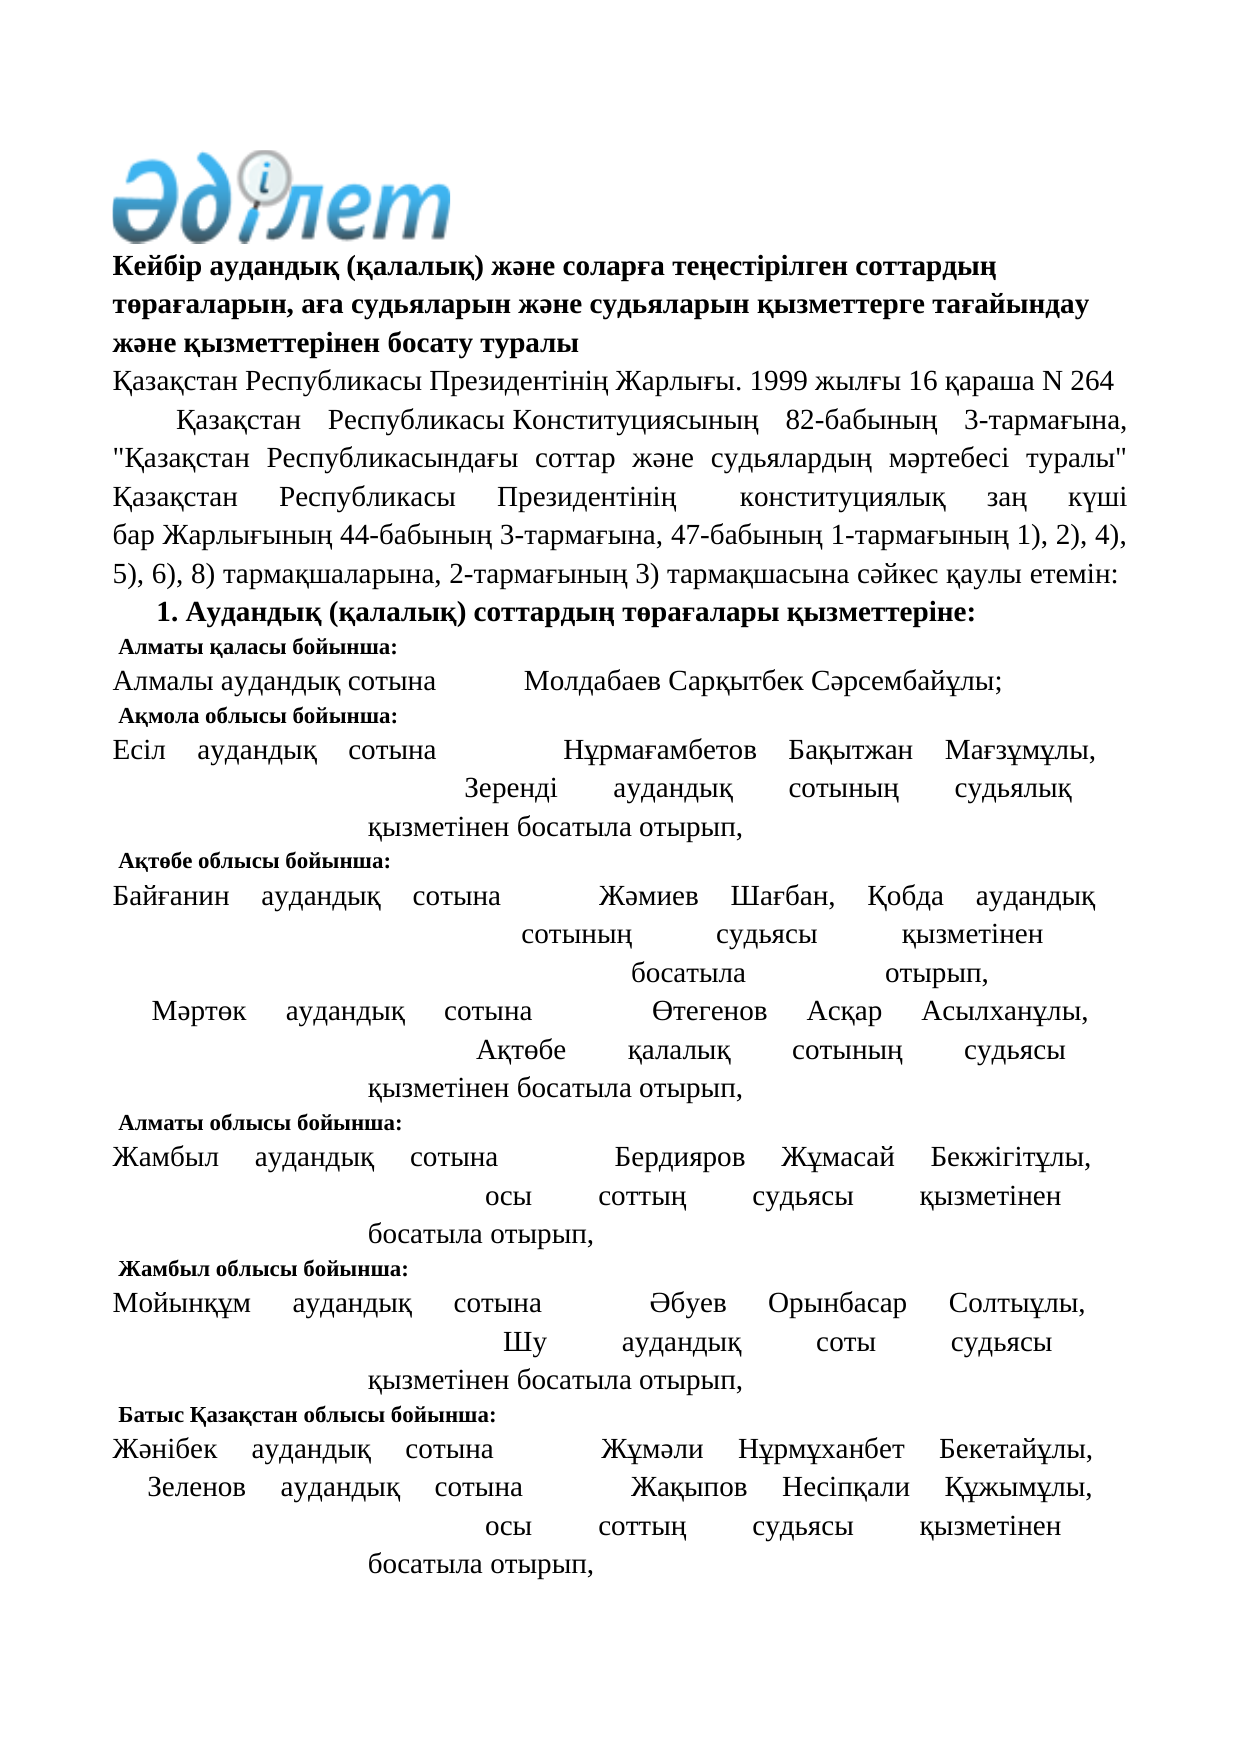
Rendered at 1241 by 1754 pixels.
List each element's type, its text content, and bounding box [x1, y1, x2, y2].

text Алмалы аудандық сотына Молдабаев Сарқытбек Сәрсембайұлы; [112, 663, 1128, 697]
text Қазақстан Республикасы Президентінің Жарлығы. 1999 жылғы 16 қараша N 264 [112, 363, 1128, 397]
text Кейбір аудандық (қалалық) және соларға теңестірілген соттардың төрағаларын, аға судьяларын және судьяларын қызметтерге тағайындау және қызметтерінен босату туралы [112, 248, 1128, 358]
text Ақмола облысы бойынша: [112, 702, 1128, 728]
text Есіл аудандық сотына Нұрмағамбетов Бақытжан Мағзұмұлы, Зеренді аудандық сотының судьялық қызметінен босатыла отырып, [112, 732, 1128, 843]
text Ақтөбе облысы бойынша: [112, 848, 1128, 874]
text Байғанин аудандық сотына Жәмиев Шағбан, Қобда аудандық сотының судьясы қызметінен босатыла отырып, Мәртөк аудандық сотына Өтегенов Асқар Асылханұлы, Ақтөбе қалалық сотының судьясы қызметінен босатыла отырып, [112, 878, 1128, 1104]
text Алматы облысы бойынша: [112, 1109, 1128, 1135]
text Батыс Қазақстан облысы бойынша: [112, 1401, 1128, 1427]
text Жәнібек аудандық сотына Жұмәли Нұрмұханбет Бекетайұлы, Зеленов аудандық сотына Жақыпов Несіпқали Құжымұлы, осы соттың судьясы қызметінен босатыла отырып, [112, 1431, 1128, 1580]
text Жамбыл облысы бойынша: [112, 1255, 1128, 1281]
text Қазақстан Республикасы Конституциясының 82-бабының 3-тармағына, "Қазақстан Республикасындағы соттар және судьялардың мәртебесі туралы" Қазақстан Республикасы Президентінің конституциялық заң күші бар Жарлығының 44-бабының 3-тармағына, 47-бабының 1-тармағының 1), 2), 4), 5), 6), 8) тармақшаларына, 2-тармағының 3) тармақшасына сәйкес қаулы етемін: 1. Аудандық (қалалық) соттардың төрағалары қызметтеріне: [112, 402, 1128, 628]
text Алматы қаласы бойынша: [112, 633, 1128, 659]
text Мойынқұм аудандық сотына Әбуев Орынбасар Солтыұлы, Шу аудандық соты судьясы қызметінен босатыла отырып, [112, 1285, 1128, 1396]
picture [112, 150, 451, 244]
text Жамбыл аудандық сотына Бердияров Жұмасай Бекжігітұлы, осы соттың судьясы қызметінен босатыла отырып, [112, 1139, 1128, 1250]
